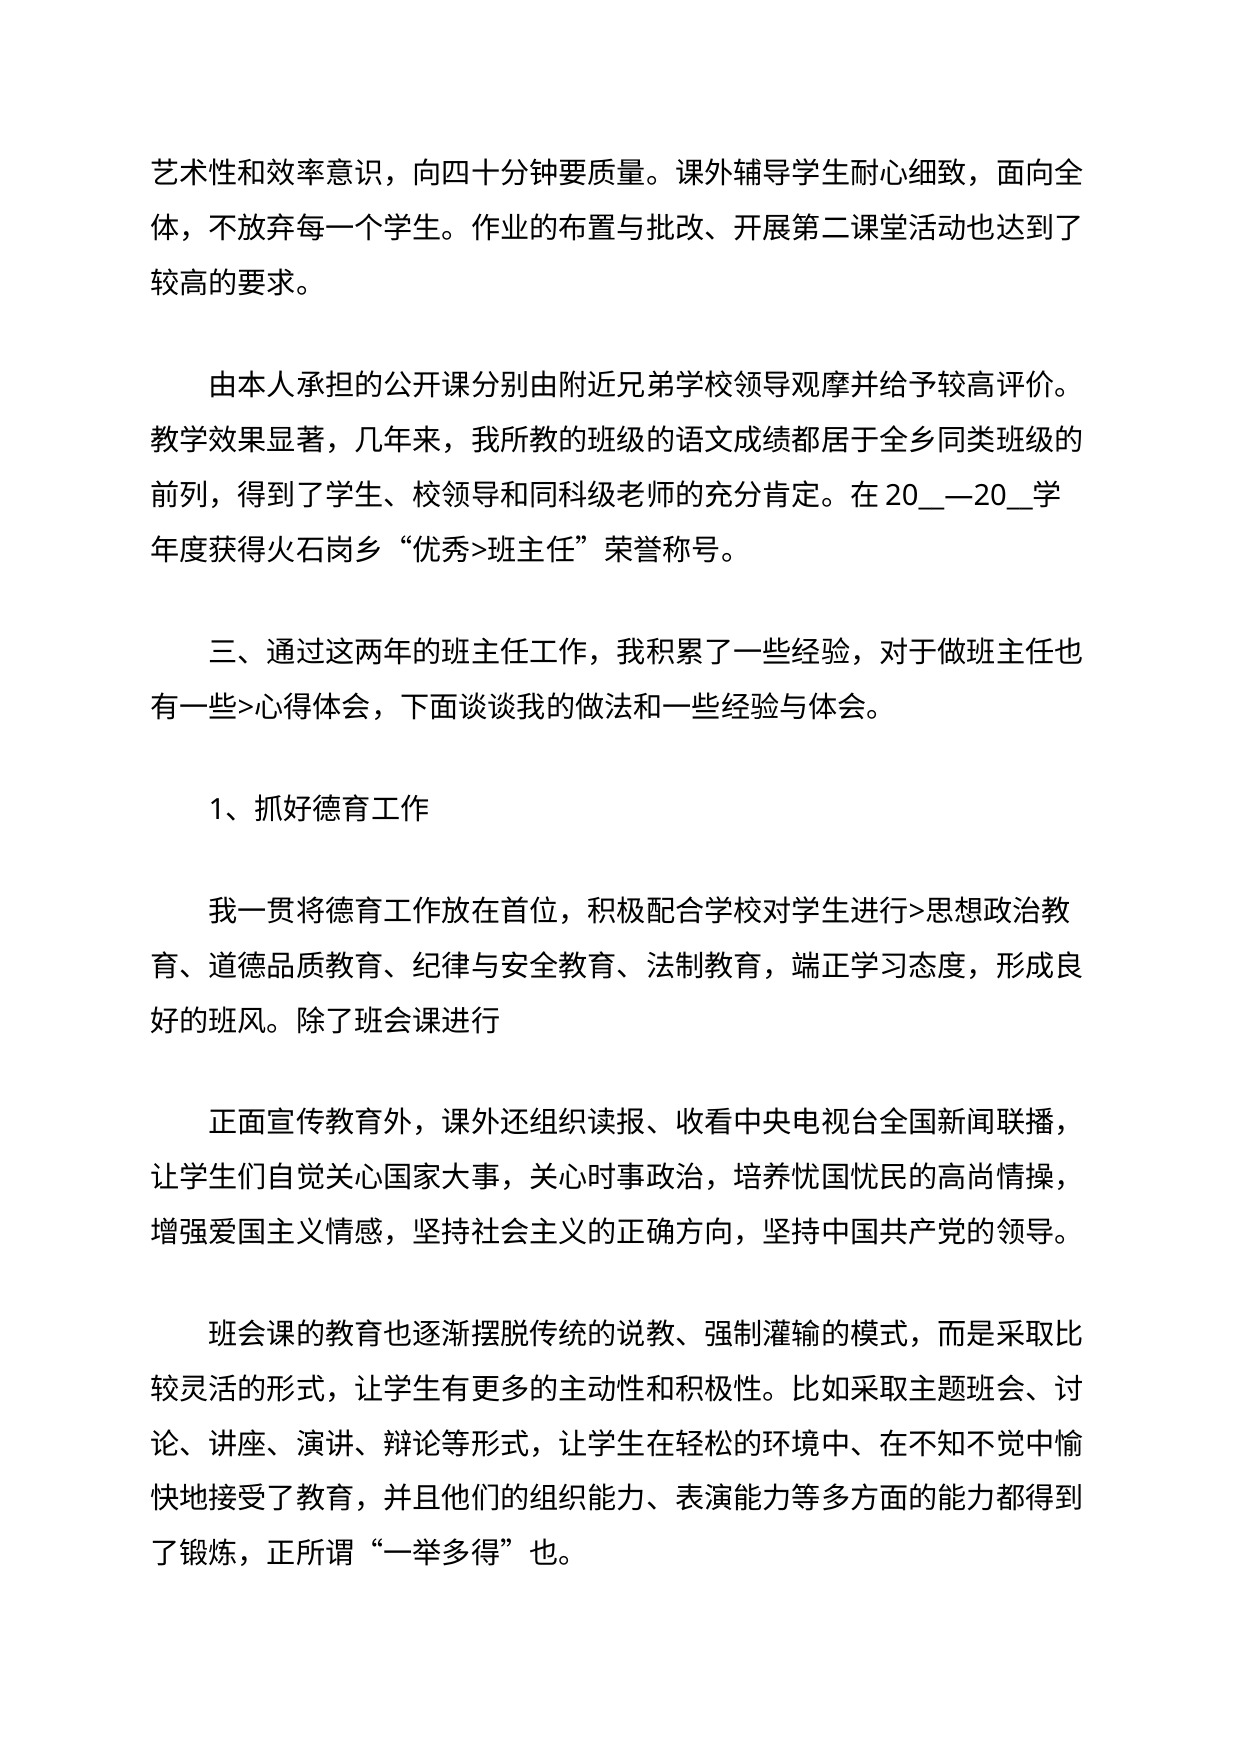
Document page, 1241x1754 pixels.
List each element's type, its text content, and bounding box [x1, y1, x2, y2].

text 正面宣传教育外，课外还组织读报、收看中央电视台全国新闻联播，让学生们自觉关心国家大事，关心时事政治，培养忧国忧民的高尚情操，增强爱国主义情感，坚持社会主义的正确方向，坚持中国共产党的领导。 [150, 1099, 1090, 1251]
text 1、抓好德育工作 [150, 785, 1090, 828]
text 三、通过这两年的班主任工作，我积累了一些经验，对于做班主任也有一些>心得体会，下面谈谈我的做法和一些经验与体会。 [150, 628, 1090, 726]
text 由本人承担的公开课分别由附近兄弟学校领导观摩并给予较高评价。教学效果显著，几年来，我所教的班级的语文成绩都居于全乡同类班级的前列，得到了学生、校领导和同科级老师的充分肯定。在20__—20__学年度获得火石岗乡“优秀>班主任”荣誉称号。 [150, 362, 1090, 569]
text 我一贯将德育工作放在首位，积极配合学校对学生进行>思想政治教育、道德品质教育、纪律与安全教育、法制教育，端正学习态度，形成良好的班风。除了班会课进行 [150, 887, 1090, 1039]
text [150, 150, 1090, 302]
text 班会课的教育也逐渐摆脱传统的说教、强制灌输的模式，而是采取比较灵活的形式，让学生有更多的主动性和积极性。比如采取主题班会、讨论、讲座、演讲、辩论等形式，让学生在轻松的环境中、在不知不觉中愉快地接受了教育，并且他们的组织能力、表演能力等多方面的能力都得到了锻炼，正所谓“一举多得”也。 [150, 1310, 1090, 1572]
